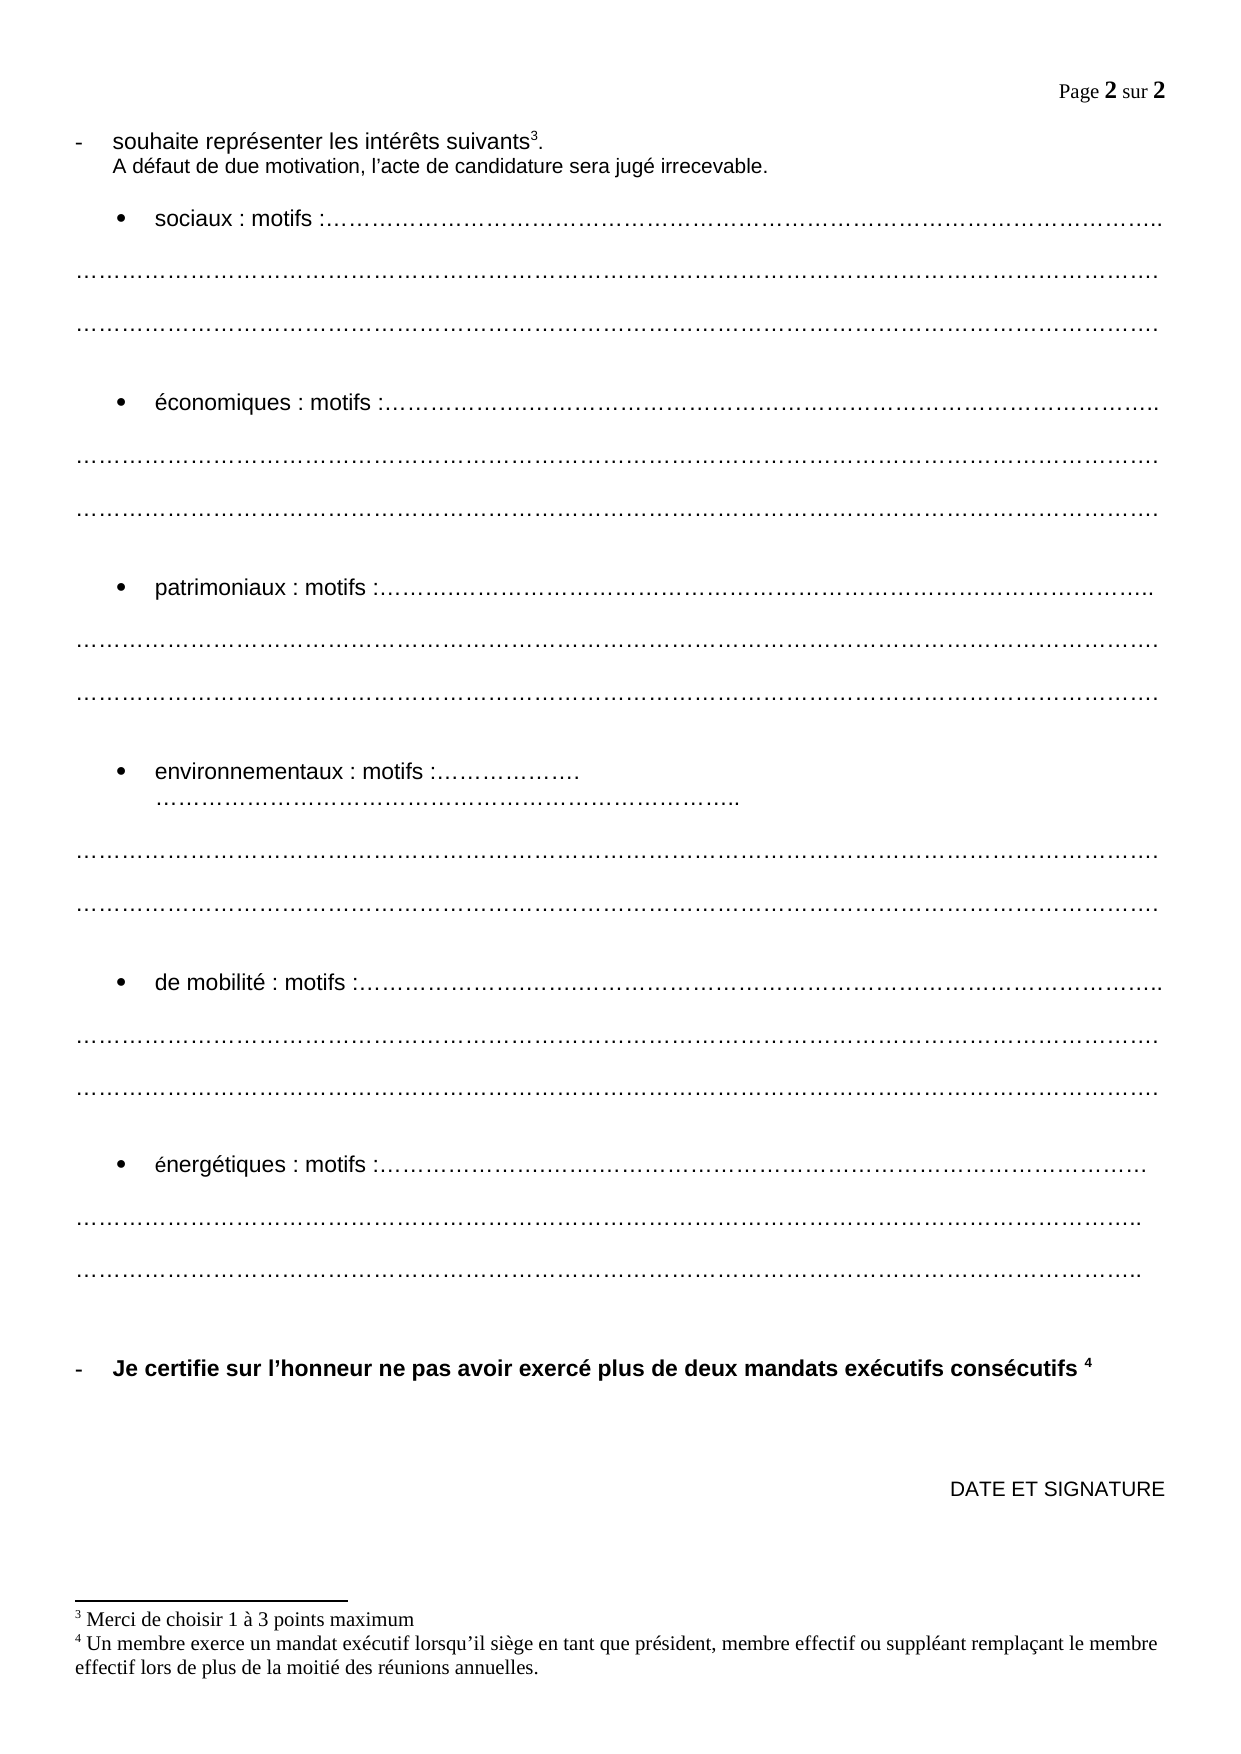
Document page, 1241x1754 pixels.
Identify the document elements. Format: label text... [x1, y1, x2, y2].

list économiques : motifs :……………….……………………………………………………………………….. [117, 389, 1165, 415]
text ………………………………………………………………………………………………………………………….. [75, 1256, 1165, 1283]
text ……………………………………………………………………………………………………………………………. [75, 890, 1165, 916]
text ……………………………………………………………………………………………………………………………. [75, 310, 1165, 336]
text ……………………………………………………………………………………………………………………………. [75, 257, 1165, 284]
text DATE ET SIGNATURE [112, 1477, 1165, 1501]
list environnementaux : motifs :……………….………………………………………………………………….. [117, 758, 1165, 811]
text A défaut de due motivation, l’acte de candidature sera jugé irrecevable. [112, 154, 1165, 178]
list patrimoniaux : motifs :……….……………………………………………………………………………….. [117, 573, 1165, 600]
text ……………………………………………………………………………………………………………………………. [75, 1074, 1165, 1101]
text ………………………………………………………………………………………………………………………….. [75, 1204, 1165, 1230]
text ……………………………………………………………………………………………………………………………. [75, 679, 1165, 705]
list de mobilité : motifs :………………….…….………………………………………………………………….. [117, 969, 1165, 995]
list sociaux : motifs :……………………………………………………………………………………………….. [117, 204, 1165, 231]
text ……………………………………………………………………………………………………………………………. [75, 494, 1165, 521]
list Je certifie sur l’honneur ne pas avoir exercé plus de deux mandats exécutifs consécutifs [75, 1354, 1165, 1381]
text ……………………………………………………………………………………………………………………………. [75, 626, 1165, 653]
list souhaite représenter les intérêts suivants. [75, 128, 1165, 154]
text ……………………………………………………………………………………………………………………………. [75, 1022, 1165, 1048]
list énergétiques : motifs :………………….…….……………………………………………………………… [117, 1151, 1165, 1177]
text ……………………………………………………………………………………………………………………………. [75, 442, 1165, 468]
text ……………………………………………………………………………………………………………………………. [75, 837, 1165, 863]
